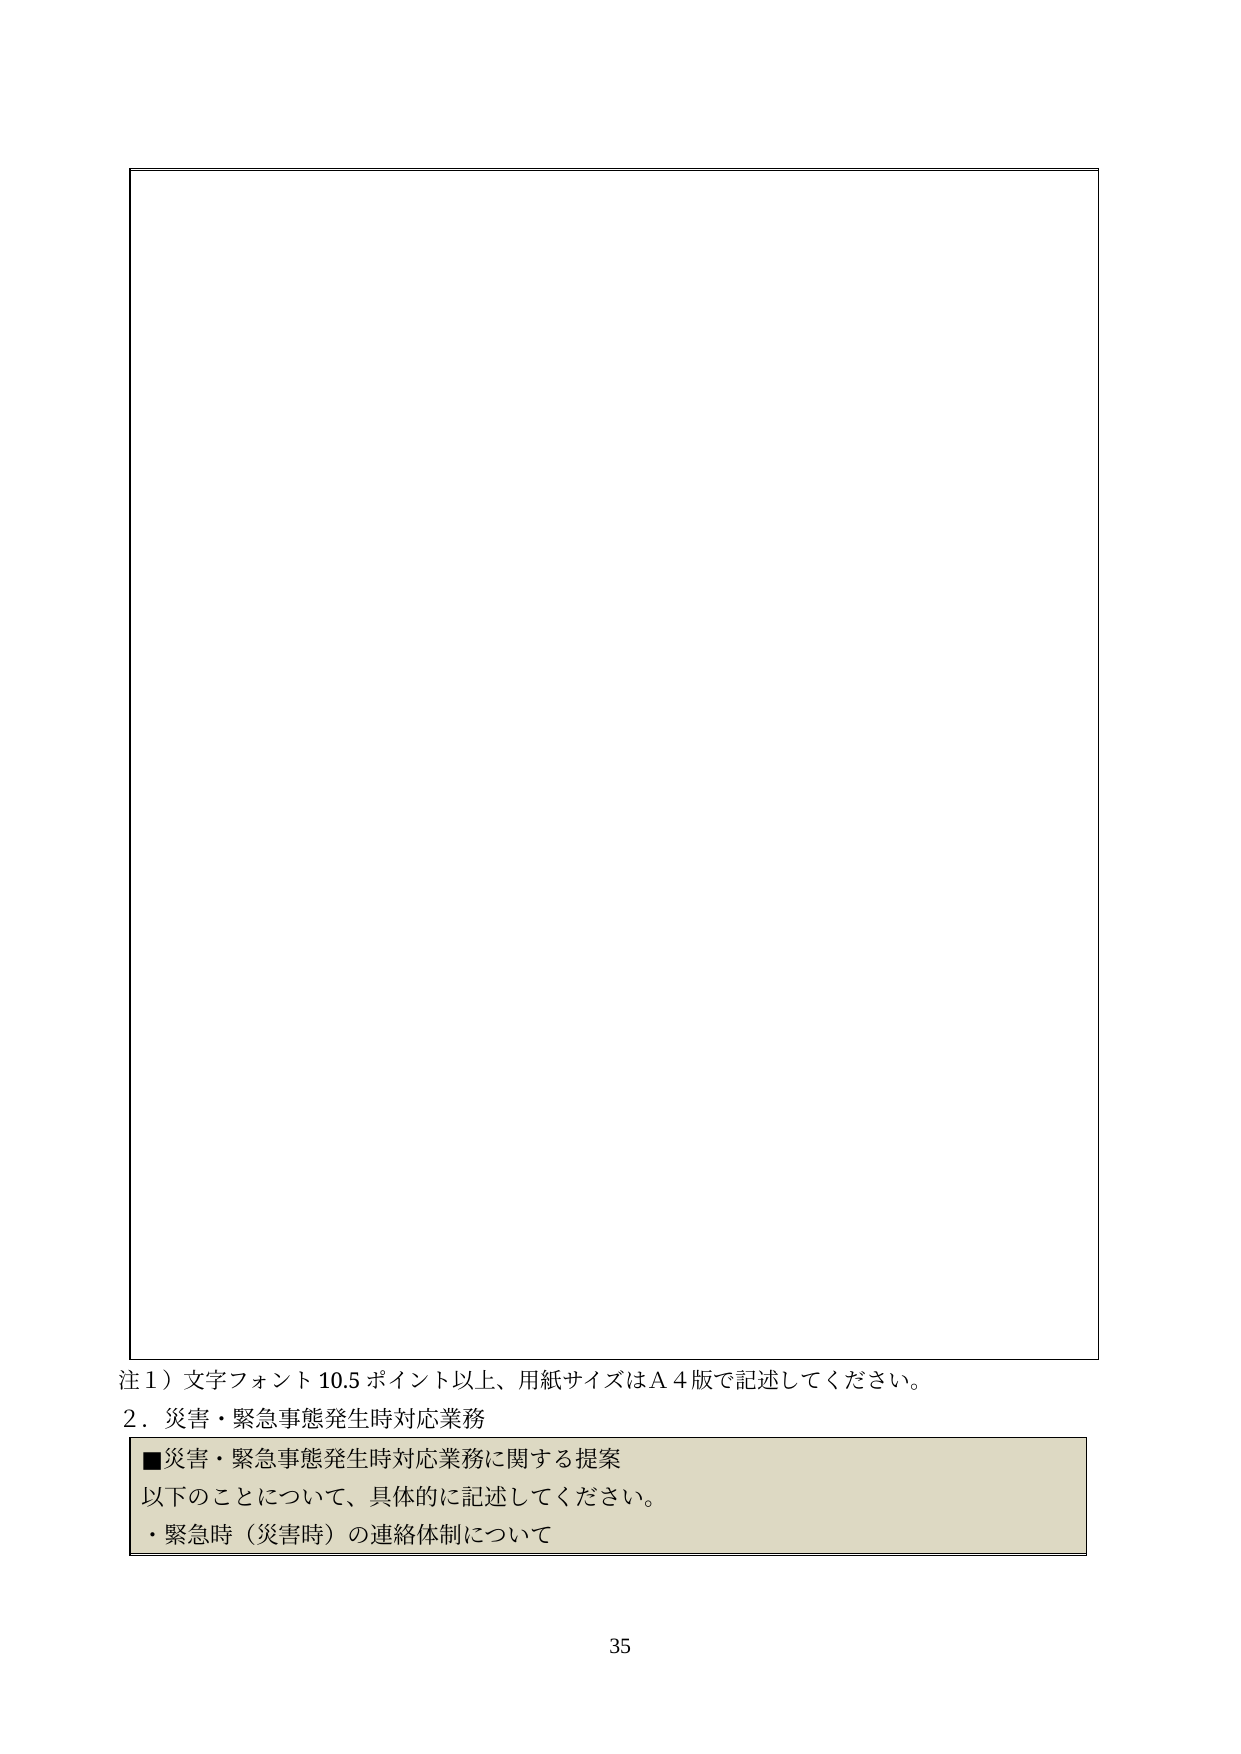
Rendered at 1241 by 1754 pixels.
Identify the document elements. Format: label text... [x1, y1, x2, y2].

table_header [131, 1438, 1086, 1553]
table_cell [131, 171, 1098, 1359]
text 注１）文字フォント10.5ポイント以上、用紙サイズはＡ４版で記述してください。 [118, 1360, 1122, 1399]
text ２．災害・緊急事態発生時対応業務 [118, 1399, 1122, 1437]
